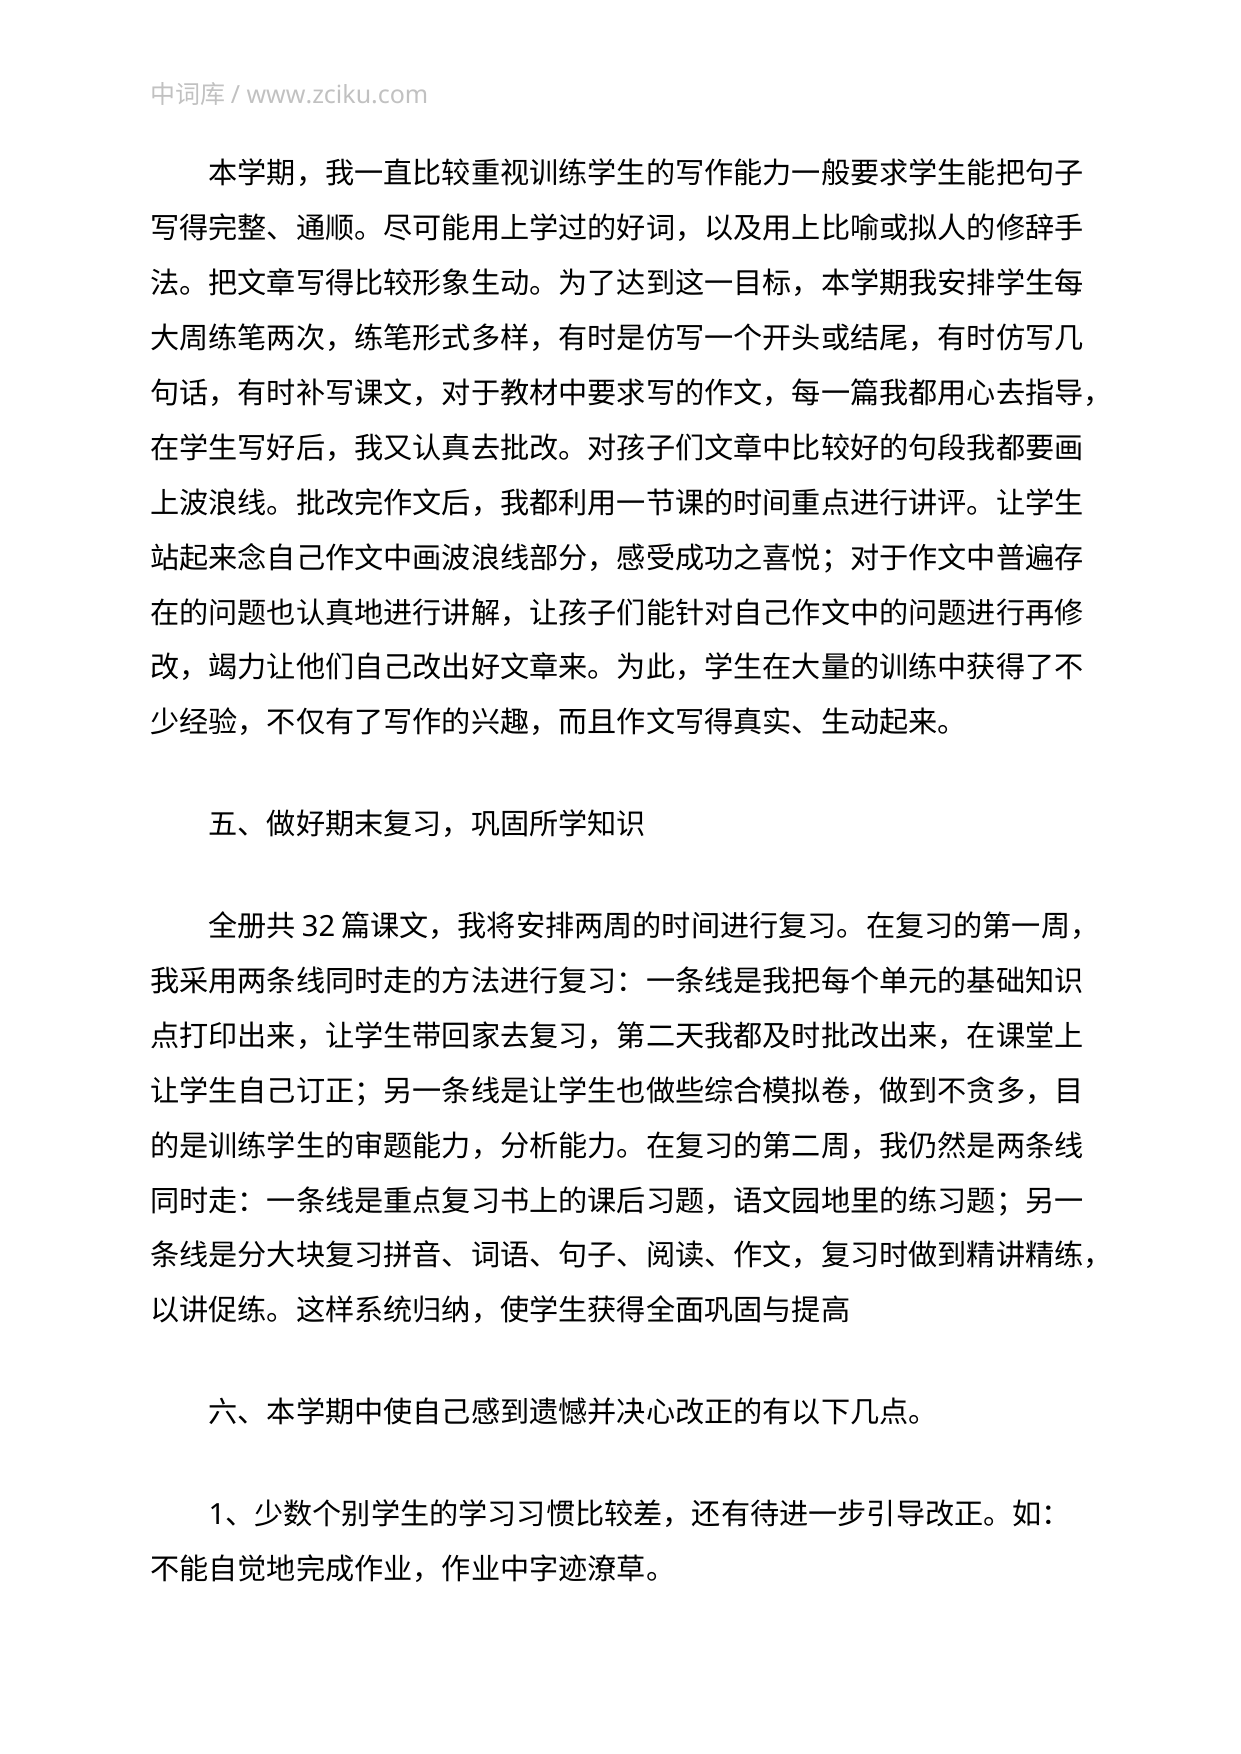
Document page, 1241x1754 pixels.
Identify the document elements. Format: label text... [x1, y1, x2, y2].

text 五、做好期末复习，巩固所学知识 [150, 801, 1090, 843]
text 六、本学期中使自己感到遗憾并决心改正的有以下几点。 [150, 1389, 1090, 1431]
text 全册共32篇课文，我将安排两周的时间进行复习。在复习的第一周，我采用两条线同时走的方法进行复习：一条线是我把每个单元的基础知识点打印出来，让学生带回家去复习，第二天我都及时批改出来，在课堂上让学生自己订正；另一条线是让学生也做些综合模拟卷，做到不贪多，目的是训练学生的审题能力，分析能力。在复习的第二周，我仍然是两条线同时走：一条线是重点复习书上的课后习题，语文园地里的练习题；另一条线是分大块复习拼音、词语、句子、阅读、作文，复习时做到精讲精练，以讲促练。这样系统归纳，使学生获得全面巩固与提高 [150, 902, 1090, 1329]
text 1、少数个别学生的学习习惯比较差，还有待进一步引导改正。如：不能自觉地完成作业，作业中字迹潦草。 [150, 1490, 1090, 1588]
text 本学期，我一直比较重视训练学生的写作能力一般要求学生能把句子写得完整、通顺。尽可能用上学过的好词，以及用上比喻或拟人的修辞手法。把文章写得比较形象生动。为了达到这一目标，本学期我安排学生每大周练笔两次，练笔形式多样，有时是仿写一个开头或结尾，有时仿写几句话，有时补写课文，对于教材中要求写的作文，每一篇我都用心去指导，在学生写好后，我又认真去批改。对孩子们文章中比较好的句段我都要画上波浪线。批改完作文后，我都利用一节课的时间重点进行讲评。让学生站起来念自己作文中画波浪线部分，感受成功之喜悦；对于作文中普遍存在的问题也认真地进行讲解，让孩子们能针对自己作文中的问题进行再修改，竭力让他们自己改出好文章来。为此，学生在大量的训练中获得了不少经验，不仅有了写作的兴趣，而且作文写得真实、生动起来。 [150, 150, 1090, 741]
